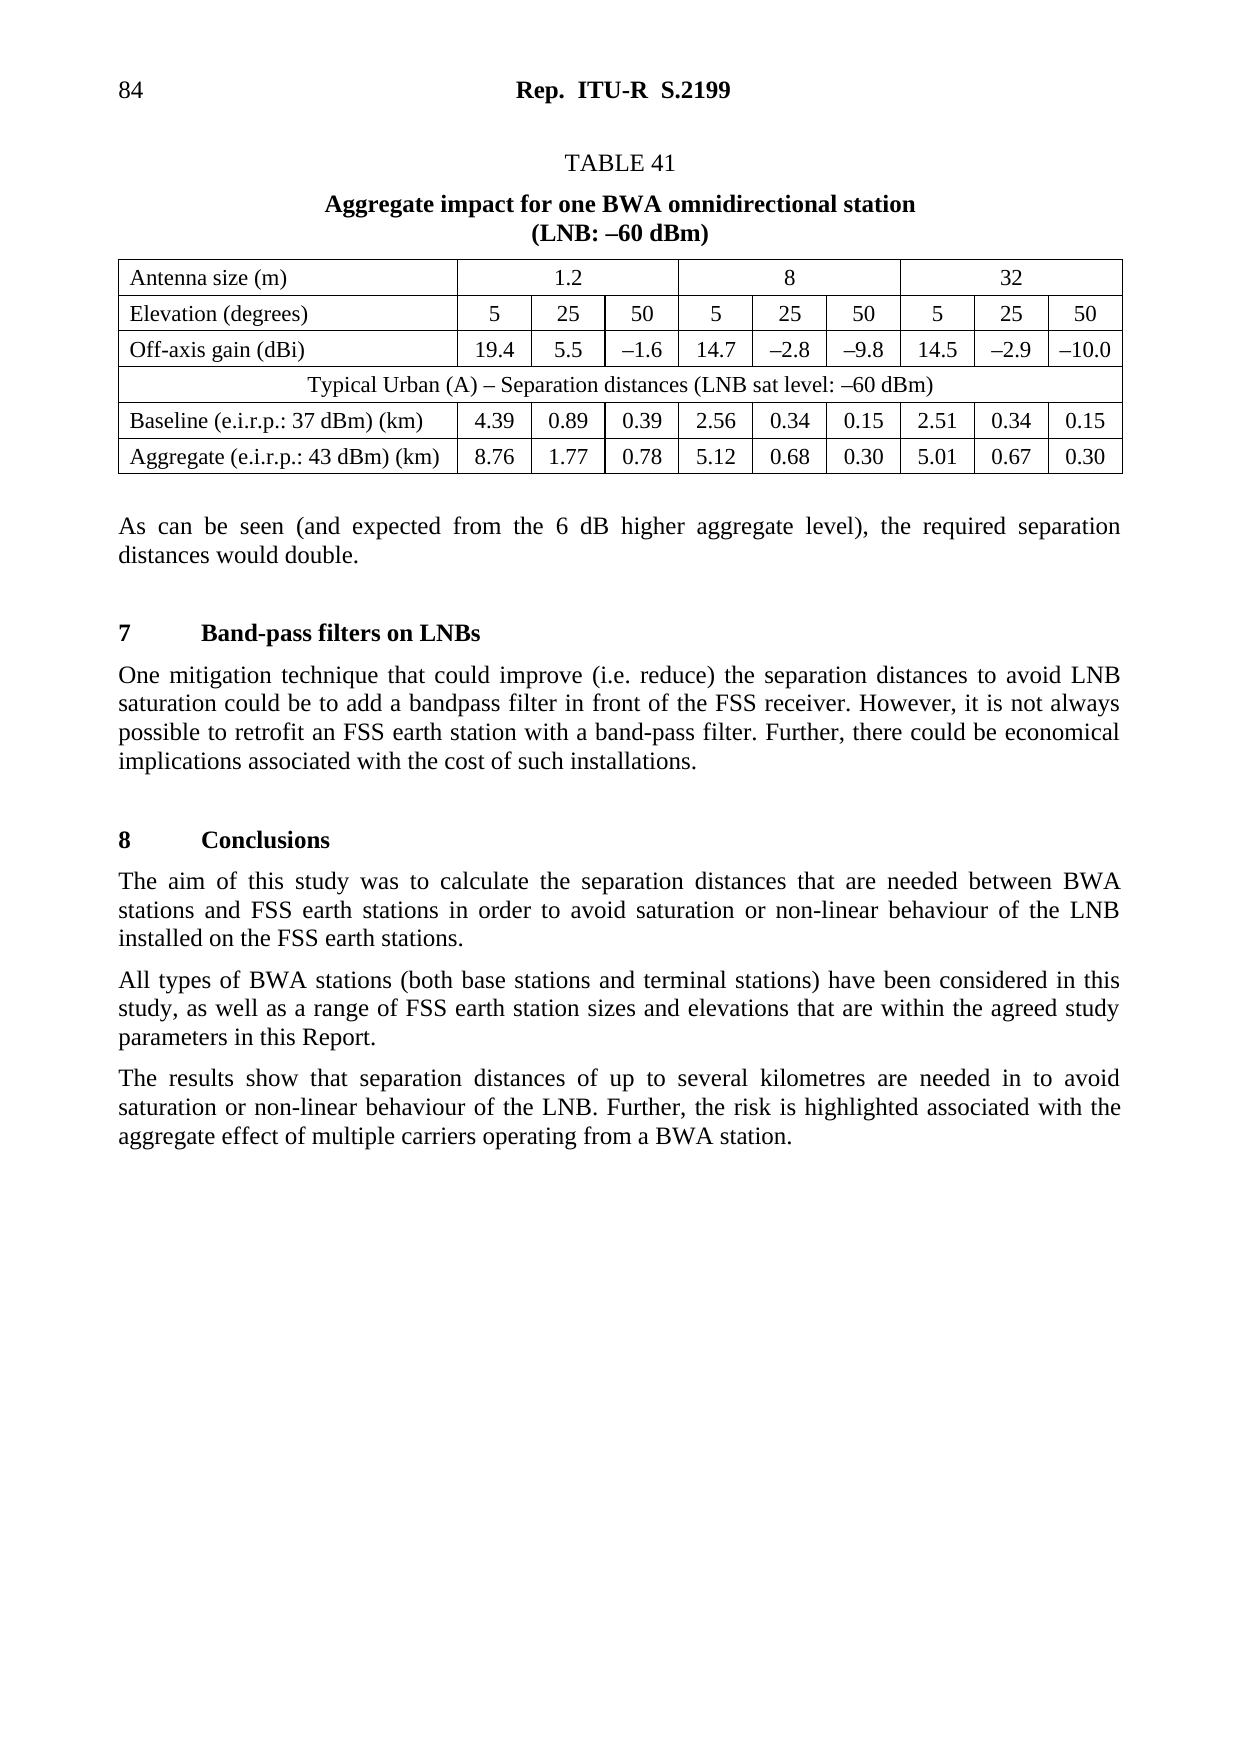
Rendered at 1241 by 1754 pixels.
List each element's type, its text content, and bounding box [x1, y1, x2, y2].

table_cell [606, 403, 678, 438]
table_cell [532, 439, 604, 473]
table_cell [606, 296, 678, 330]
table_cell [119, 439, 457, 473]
text TABLE 41 [118, 148, 1122, 176]
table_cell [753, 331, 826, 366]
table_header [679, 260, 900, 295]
text One mitigation technique that could improve (i.e. reduce) the separation distances to avoid LNB saturation could be to add a bandpass filter in front of the FSS receiver. However, it is not always possible to retrofit an FSS earth station with a band-pass filter. Further, there could be economical implications associated with the cost of such installations. [118, 660, 1122, 775]
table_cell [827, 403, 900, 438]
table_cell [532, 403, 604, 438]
title Aggregate impact for one BWA omnidirectional station (LNB: –60 dBm) [118, 189, 1122, 246]
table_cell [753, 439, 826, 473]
subtitle 7 Band-pass filters on LNBs [118, 618, 1122, 647]
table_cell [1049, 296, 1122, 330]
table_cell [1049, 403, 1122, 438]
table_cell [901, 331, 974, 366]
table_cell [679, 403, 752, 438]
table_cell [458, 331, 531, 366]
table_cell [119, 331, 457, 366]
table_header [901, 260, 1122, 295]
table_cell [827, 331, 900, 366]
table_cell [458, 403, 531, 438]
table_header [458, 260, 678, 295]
subtitle 8 Conclusions [118, 825, 1122, 853]
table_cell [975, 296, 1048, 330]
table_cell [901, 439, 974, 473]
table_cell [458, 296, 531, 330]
text The aim of this study was to calculate the separation distances that are needed between BWA stations and FSS earth stations in order to avoid saturation or non-linear behaviour of the LNB installed on the FSS earth stations. [118, 866, 1122, 952]
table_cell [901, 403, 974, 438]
text As can be seen (and expected from the 6 dB higher aggregate level), the required separation distances would double. [118, 511, 1122, 568]
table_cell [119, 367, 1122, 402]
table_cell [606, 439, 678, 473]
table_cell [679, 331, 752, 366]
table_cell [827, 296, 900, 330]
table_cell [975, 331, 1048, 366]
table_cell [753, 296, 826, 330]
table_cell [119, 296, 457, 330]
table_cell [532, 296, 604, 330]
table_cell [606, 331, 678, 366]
text The results show that separation distances of up to several kilometres are needed in to avoid saturation or non-linear behaviour of the LNB. Further, the risk is highlighted associated with the aggregate effect of multiple carriers operating from a BWA station. [118, 1063, 1122, 1150]
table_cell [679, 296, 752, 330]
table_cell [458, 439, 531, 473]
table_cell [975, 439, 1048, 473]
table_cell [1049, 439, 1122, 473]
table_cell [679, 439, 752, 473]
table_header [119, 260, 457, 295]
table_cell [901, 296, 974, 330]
text All types of BWA stations (both base stations and terminal stations) have been considered in this study, as well as a range of FSS earth station sizes and elevations that are within the agreed study parameters in this Report. [118, 965, 1122, 1051]
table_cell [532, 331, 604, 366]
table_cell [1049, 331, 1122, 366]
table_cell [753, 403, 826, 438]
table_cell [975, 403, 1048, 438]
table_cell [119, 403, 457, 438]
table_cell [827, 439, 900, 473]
